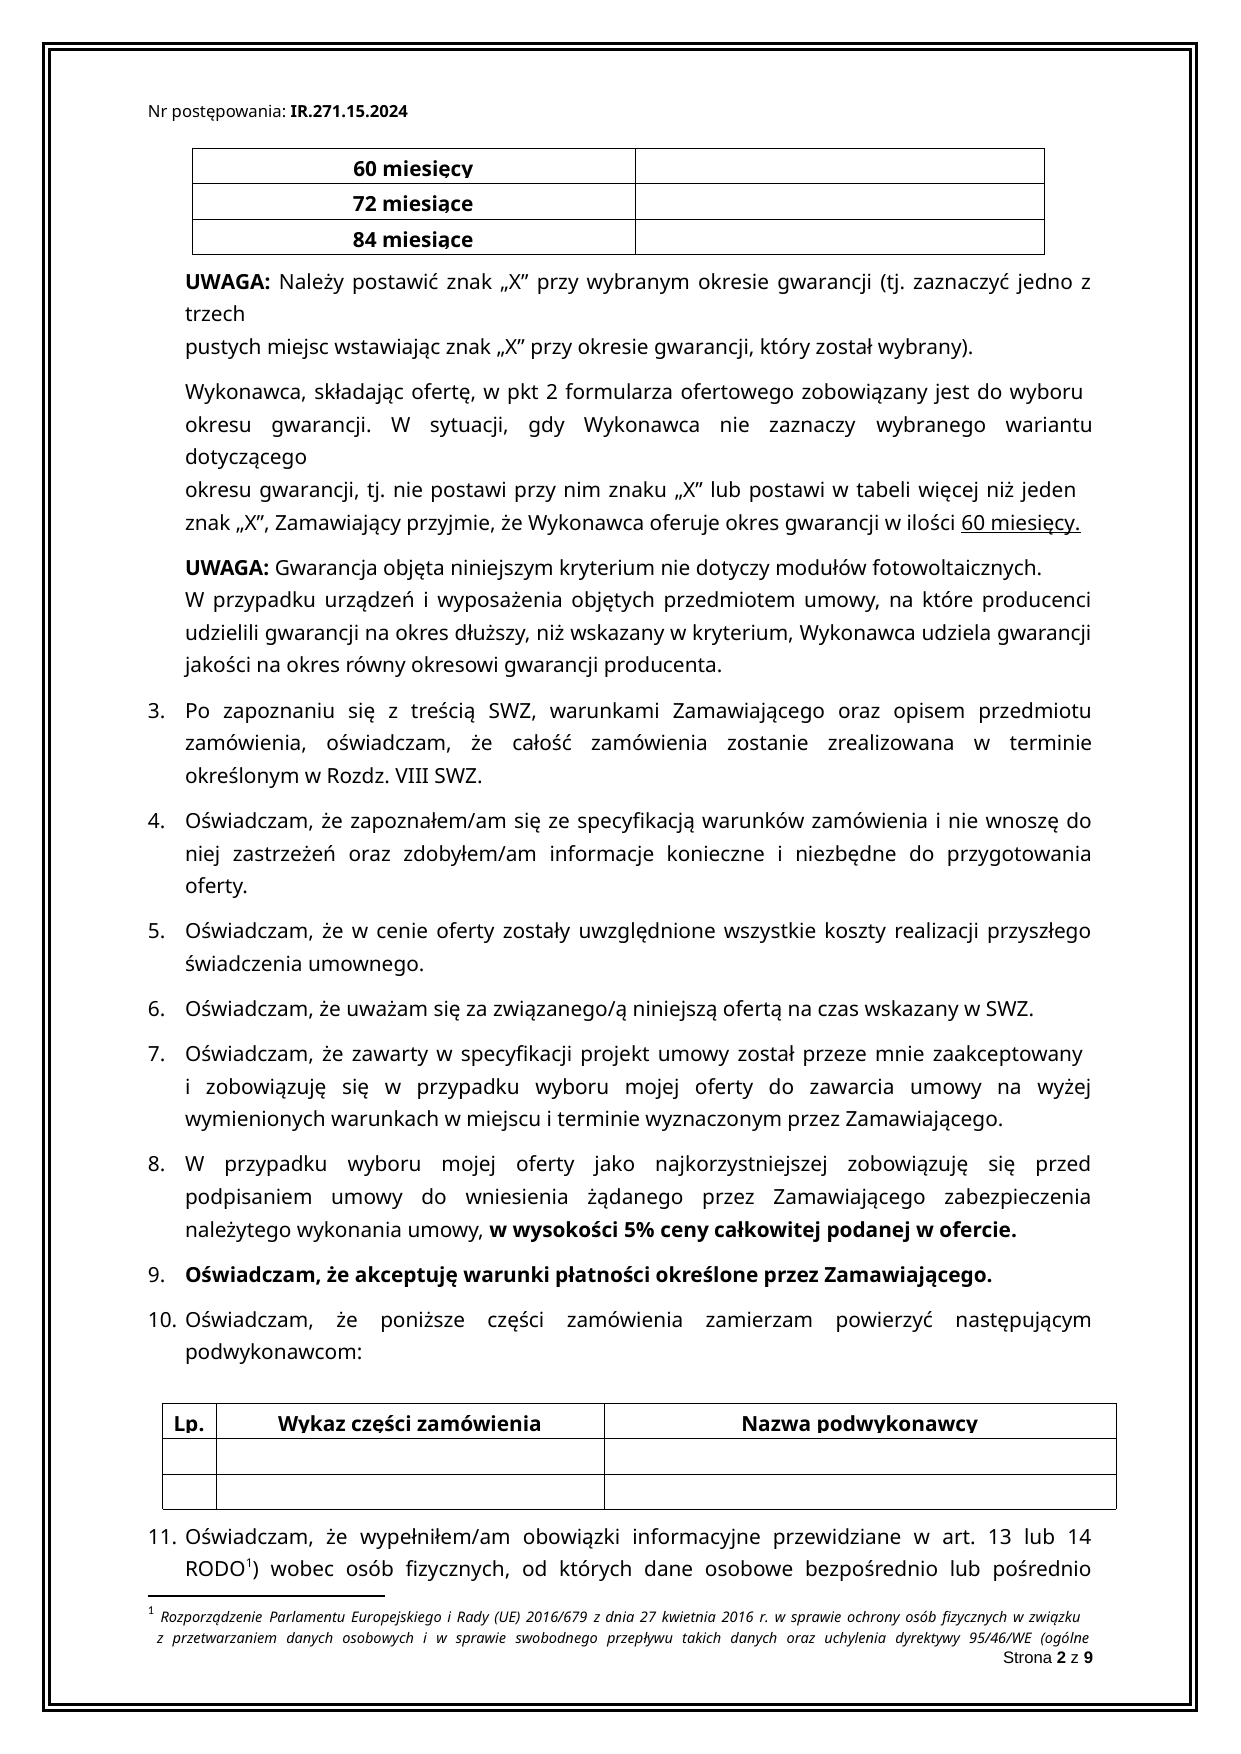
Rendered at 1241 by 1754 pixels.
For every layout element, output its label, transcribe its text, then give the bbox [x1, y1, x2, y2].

table_header Wykaz części zamówienia [217, 1404, 604, 1438]
list W przypadku wyboru mojej oferty jako najkorzystniejszej zobowiązuję się przed podpisaniem umowy do wniesienia żądanego przez Zamawiającego zabezpieczenia należytego wykonania umowy, w wysokości 5% ceny całkowitej podanej w ofercie. [148, 1149, 1093, 1243]
table_cell 60 miesięcy [193, 149, 635, 183]
list Oświadczam, że akceptuję warunki płatności określone przez Zamawiającego. [148, 1260, 1093, 1288]
table_cell [636, 149, 1044, 183]
list Oświadczam, że zawarty w specyfikacji projekt umowy został przeze mnie zaakceptowany i zobowiązuję się w przypadku wyboru mojej oferty do zawarcia umowy na wyżej wymienionych warunkach w miejscu i terminie wyznaczonym przez Zamawiającego. [148, 1039, 1093, 1133]
table_cell [163, 1475, 216, 1509]
table_cell [605, 1439, 1116, 1473]
text UWAGA: Należy postawić znak „X” przy wybranym okresie gwarancji (tj. zaznaczyć jedno z trzech pustych miejsc wstawiając znak „X” przy okresie gwarancji, który został wybrany). [185, 295, 1093, 361]
text Wykonawca, składając ofertę, w pkt 2 formularza ofertowego zobowiązany jest do wyboru okresu gwarancji. W sytuacji, gdy Wykonawca nie zaznaczy wybranego wariantu dotyczącego okresu gwarancji, tj. nie postawi przy nim znaku „X” lub postawi w tabeli więcej niż jeden znak „X”, Zamawiający przyjmie, że Wykonawca oferuje okres gwarancji w ilości 60 miesięcy. [185, 377, 1093, 410]
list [148, 1522, 1093, 1583]
table_header Lp. [163, 1404, 216, 1438]
list Po zapoznaniu się z treścią SWZ, warunkami Zamawiającego oraz opisem przedmiotu zamówienia, oświadczam, że całość zamówienia zostanie zrealizowana w terminie określonym w Rozdz. VIII SWZ. [148, 696, 1093, 789]
list Oświadczam, że uważam się za związanego/ą niniejszą ofertą na czas wskazany w SWZ. [148, 994, 1093, 1022]
text Wykonawca, składając ofertę, w pkt 2 formularza ofertowego zobowiązany jest do wyboru okresu gwarancji. W sytuacji, gdy Wykonawca nie zaznaczy wybranego wariantu dotyczącego okresu gwarancji, tj. nie postawi przy nim znaku „X” lub postawi w tabeli więcej niż jeden znak „X”, Zamawiający przyjmie, że Wykonawca oferuje okres gwarancji w ilości 60 miesięcy. [185, 438, 1093, 536]
table_cell [217, 1475, 604, 1509]
text W przypadku urządzeń i wyposażenia objętych przedmiotem umowy, na które producenci udzielili gwarancji na okres dłuższy, niż wskazany w kryterium, Wykonawca udziela gwarancji jakości na okres równy okresowi gwarancji producenta. [185, 585, 1093, 679]
table_cell [217, 1439, 604, 1473]
list Oświadczam, że zapoznałem/am się ze specyfikacją warunków zamówienia i nie wnoszę do niej zastrzeżeń oraz zdobyłem/am informacje konieczne i niezbędne do przygotowania oferty. [148, 806, 1093, 900]
table_cell 72 miesiące [193, 184, 635, 218]
list Oświadczam, że w cenie oferty zostały uwzględnione wszystkie koszty realizacji przyszłego świadczenia umownego. [148, 916, 1093, 977]
list Oświadczam, że poniższe części zamówienia zamierzam powierzyć następującym podwykonawcom: [148, 1305, 1093, 1366]
text UWAGA: Gwarancja objęta niniejszym kryterium nie dotyczy modułów fotowoltaicznych. [185, 553, 1093, 581]
table_cell 84 miesiące [193, 220, 635, 254]
table_cell [605, 1475, 1116, 1509]
table_cell [636, 220, 1044, 254]
table_header Nazwa podwykonawcy [605, 1404, 1116, 1438]
table_cell [163, 1439, 216, 1473]
table_cell [636, 184, 1044, 218]
